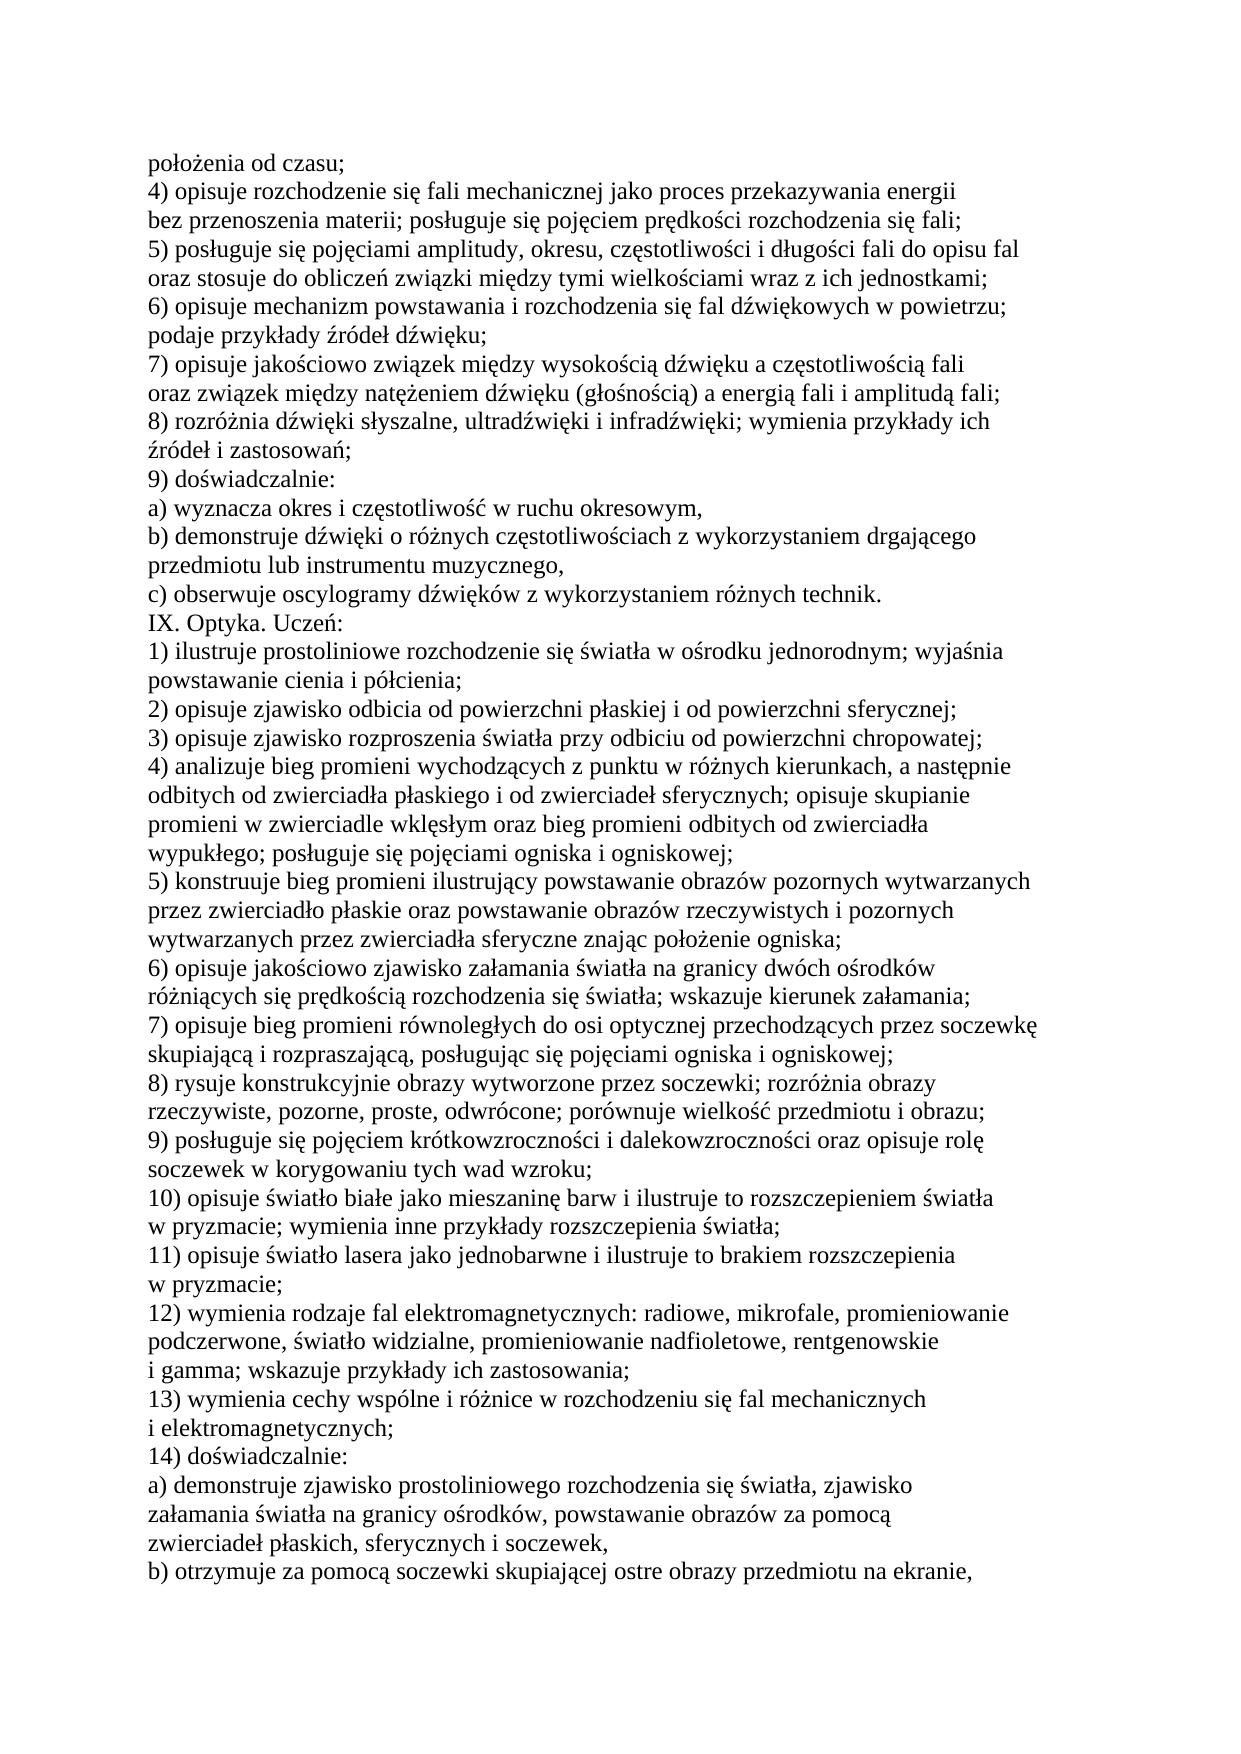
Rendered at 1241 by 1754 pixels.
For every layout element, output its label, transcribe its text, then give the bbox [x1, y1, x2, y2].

text 7) opisuje jakościowo związek między wysokością dźwięku a częstotliwością fali [148, 349, 1093, 378]
text 9) doświadczalnie: [148, 464, 1093, 493]
text źródeł i zastosowań; [148, 435, 1093, 464]
text 13) wymienia cechy wspólne i różnice w rozchodzeniu się fal mechanicznych [148, 1384, 1093, 1413]
text 9) posługuje się pojęciem krótkowzroczności i dalekowzroczności oraz opisuje rolę [148, 1125, 1093, 1154]
text różniących się prędkością rozchodzenia się światła; wskazuje kierunek załamania; [148, 981, 1093, 1010]
text odbitych od zwierciadła płaskiego i od zwierciadeł sferycznych; opisuje skupianie [148, 780, 1093, 809]
text b) demonstruje dźwięki o różnych częstotliwościach z wykorzystaniem drgającego [148, 521, 1093, 550]
text oraz związek między natężeniem dźwięku (głośnością) a energią fali i amplitudą fali; [148, 378, 1093, 406]
text 4) opisuje rozchodzenie się fali mechanicznej jako proces przekazywania energii [148, 176, 1093, 205]
text 5) posługuje się pojęciami amplitudy, okresu, częstotliwości i długości fali do opisu fal [148, 234, 1093, 263]
text b) otrzymuje za pomocą soczewki skupiającej ostre obrazy przedmiotu na ekranie, [148, 1556, 1093, 1585]
text 6) opisuje jakościowo zjawisko załamania światła na granicy dwóch ośrodków [148, 953, 1093, 981]
text 7) opisuje bieg promieni równoległych do osi optycznej przechodzących przez soczewkę [148, 1010, 1093, 1039]
text w pryzmacie; [148, 1269, 1093, 1298]
text podaje przykłady źródeł dźwięku; [148, 320, 1093, 349]
text a) wyznacza okres i częstotliwość w ruchu okresowym, [148, 493, 1093, 521]
text 8) rysuje konstrukcyjnie obrazy wytworzone przez soczewki; rozróżnia obrazy [148, 1068, 1093, 1096]
text 14) doświadczalnie: [148, 1441, 1093, 1470]
text skupiającą i rozpraszającą, posługując się pojęciami ogniska i ogniskowej; [148, 1039, 1093, 1068]
text położenia od czasu; [148, 148, 1093, 176]
text 6) opisuje mechanizm powstawania i rozchodzenia się fal dźwiękowych w powietrzu; [148, 291, 1093, 320]
text rzeczywiste, pozorne, proste, odwrócone; porównuje wielkość przedmiotu i obrazu; [148, 1096, 1093, 1125]
text oraz stosuje do obliczeń związki między tymi wielkościami wraz z ich jednostkami; [148, 263, 1093, 291]
text przez zwierciadło płaskie oraz powstawanie obrazów rzeczywistych i pozornych [148, 895, 1093, 924]
text i elektromagnetycznych; [148, 1413, 1093, 1441]
text 12) wymienia rodzaje fal elektromagnetycznych: radiowe, mikrofale, promieniowanie [148, 1298, 1093, 1326]
text promieni w zwierciadle wklęsłym oraz bieg promieni odbitych od zwierciadła [148, 809, 1093, 838]
text 4) analizuje bieg promieni wychodzących z punktu w różnych kierunkach, a następnie [148, 751, 1093, 780]
text powstawanie cienia i półcienia; [148, 665, 1093, 694]
text podczerwone, światło widzialne, promieniowanie nadfioletowe, rentgenowskie [148, 1326, 1093, 1355]
text soczewek w korygowaniu tych wad wzroku; [148, 1154, 1093, 1183]
text w pryzmacie; wymienia inne przykłady rozszczepienia światła; [148, 1211, 1093, 1240]
text 1) ilustruje prostoliniowe rozchodzenie się światła w ośrodku jednorodnym; wyjaśnia [148, 636, 1093, 665]
text i gamma; wskazuje przykłady ich zastosowania; [148, 1355, 1093, 1384]
text 10) opisuje światło białe jako mieszaninę barw i ilustruje to rozszczepieniem światła [148, 1183, 1093, 1211]
text 5) konstruuje bieg promieni ilustrujący powstawanie obrazów pozornych wytwarzanych [148, 866, 1093, 895]
text 2) opisuje zjawisko odbicia od powierzchni płaskiej i od powierzchni sferycznej; [148, 694, 1093, 723]
text c) obserwuje oscylogramy dźwięków z wykorzystaniem różnych technik. [148, 579, 1093, 608]
text wypukłego; posługuje się pojęciami ogniska i ogniskowej; [148, 838, 1093, 866]
text załamania światła na granicy ośrodków, powstawanie obrazów za pomocą [148, 1499, 1093, 1528]
text przedmiotu lub instrumentu muzycznego, [148, 550, 1093, 579]
text zwierciadeł płaskich, sferycznych i soczewek, [148, 1528, 1093, 1556]
text wytwarzanych przez zwierciadła sferyczne znając położenie ogniska; [148, 924, 1093, 953]
text a) demonstruje zjawisko prostoliniowego rozchodzenia się światła, zjawisko [148, 1470, 1093, 1499]
text 8) rozróżnia dźwięki słyszalne, ultradźwięki i infradźwięki; wymienia przykłady ich [148, 406, 1093, 435]
text bez przenoszenia materii; posługuje się pojęciem prędkości rozchodzenia się fali; [148, 205, 1093, 234]
text 3) opisuje zjawisko rozproszenia światła przy odbiciu od powierzchni chropowatej; [148, 723, 1093, 751]
text IX. Optyka. Uczeń: [148, 608, 1093, 636]
text 11) opisuje światło lasera jako jednobarwne i ilustruje to brakiem rozszczepienia [148, 1240, 1093, 1269]
